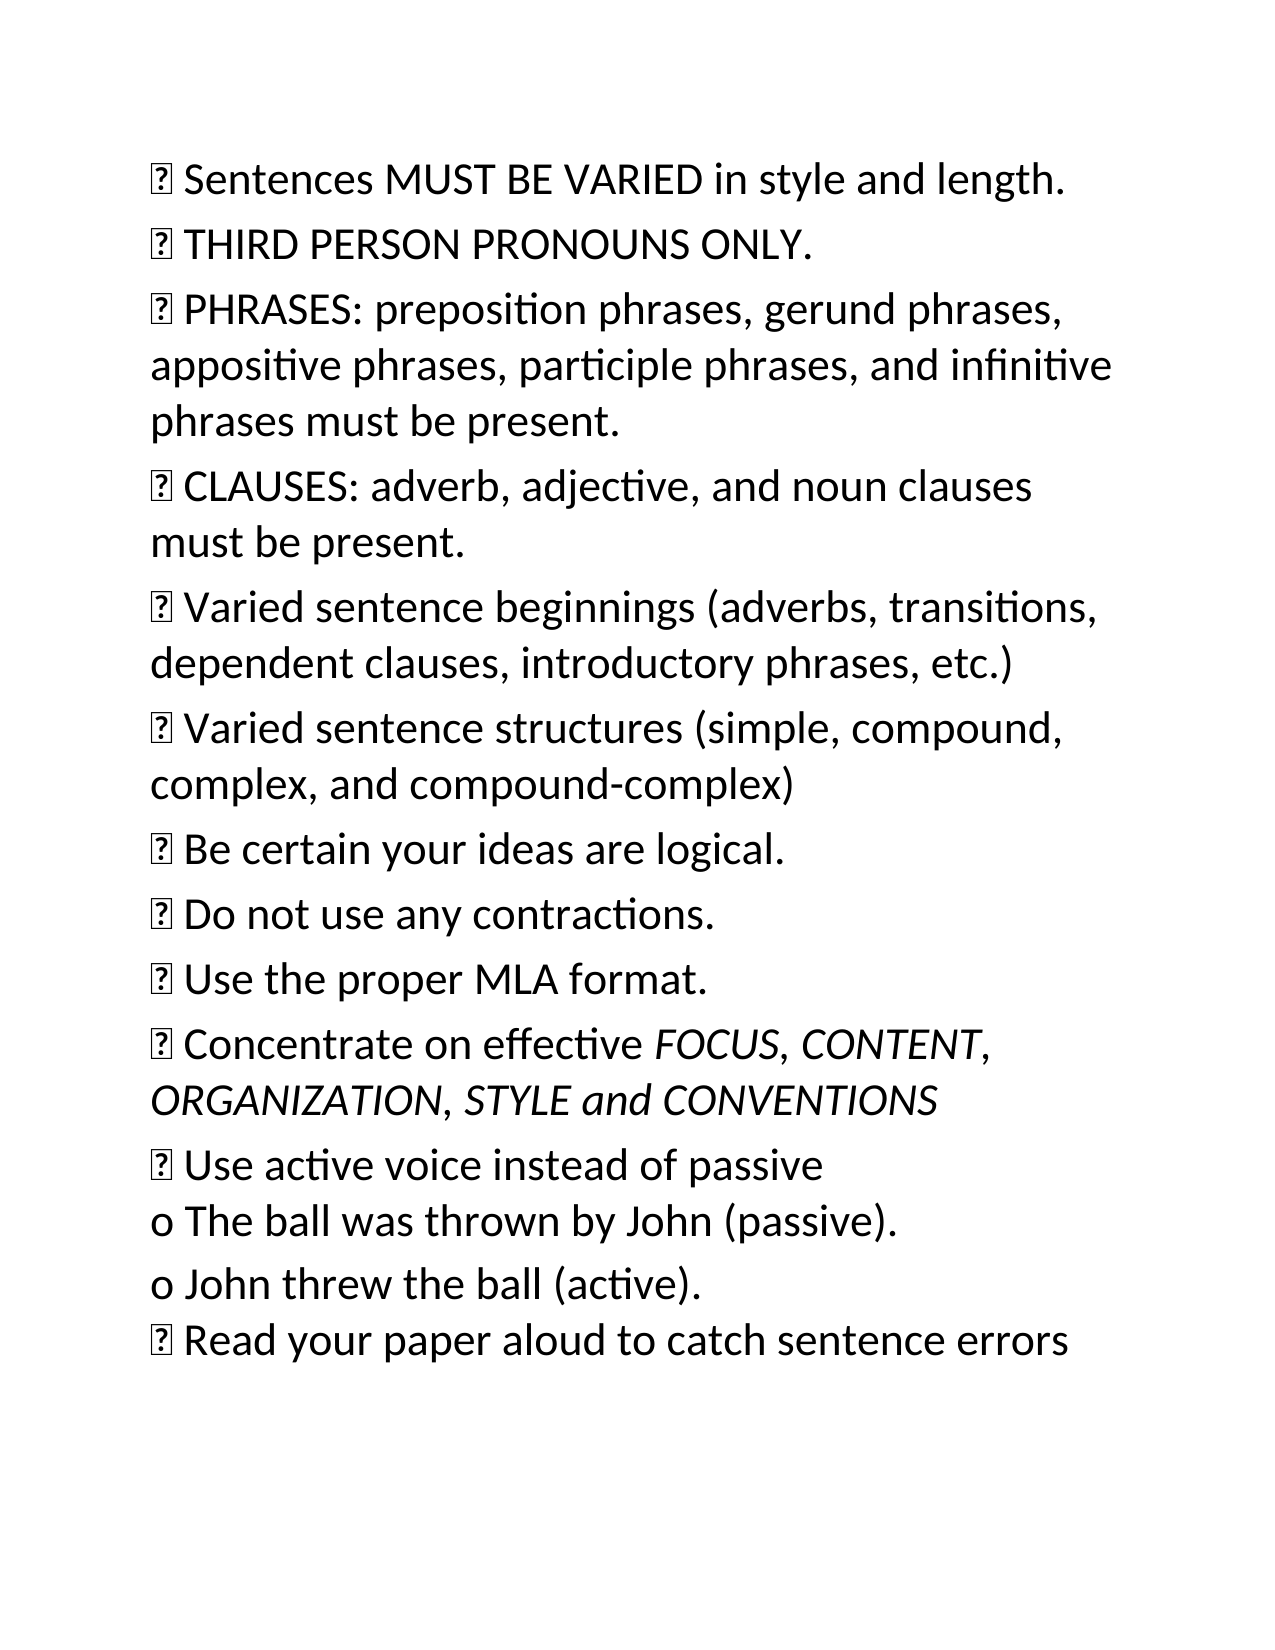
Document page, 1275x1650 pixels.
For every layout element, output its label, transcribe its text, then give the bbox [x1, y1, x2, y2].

text  CLAUSES: adverb, adjective, and noun clauses must be present. [150, 457, 1125, 569]
text  Do not use any contractions. [150, 885, 1125, 941]
text o The ball was thrown by John (passive). [150, 1192, 1125, 1247]
text  Varied sentence structures (simple, compound, complex, and compound-complex) [150, 699, 1125, 811]
text  Use the proper MLA format. [150, 950, 1125, 1006]
text  Concentrate on effective FOCUS, CONTENT, ORGANIZATION, STYLE and CONVENTIONS [150, 1015, 1125, 1127]
text o John threw the ball (active). [150, 1254, 1125, 1311]
text  Varied sentence beginnings (adverbs, transitions, dependent clauses, introductory phrases, etc.) [150, 578, 1125, 690]
text  PHRASES: preposition phrases, gerund phrases, appositive phrases, participle phrases, and infinitive phrases must be present. [150, 280, 1125, 448]
text  THIRD PERSON PRONOUNS ONLY. [150, 215, 1125, 271]
text  Use active voice instead of passive [150, 1136, 1125, 1192]
text  Read your paper aloud to catch sentence errors [150, 1311, 1125, 1366]
text  Be certain your ideas are logical. [150, 820, 1125, 876]
text  Sentences MUST BE VARIED in style and length. [150, 150, 1125, 206]
